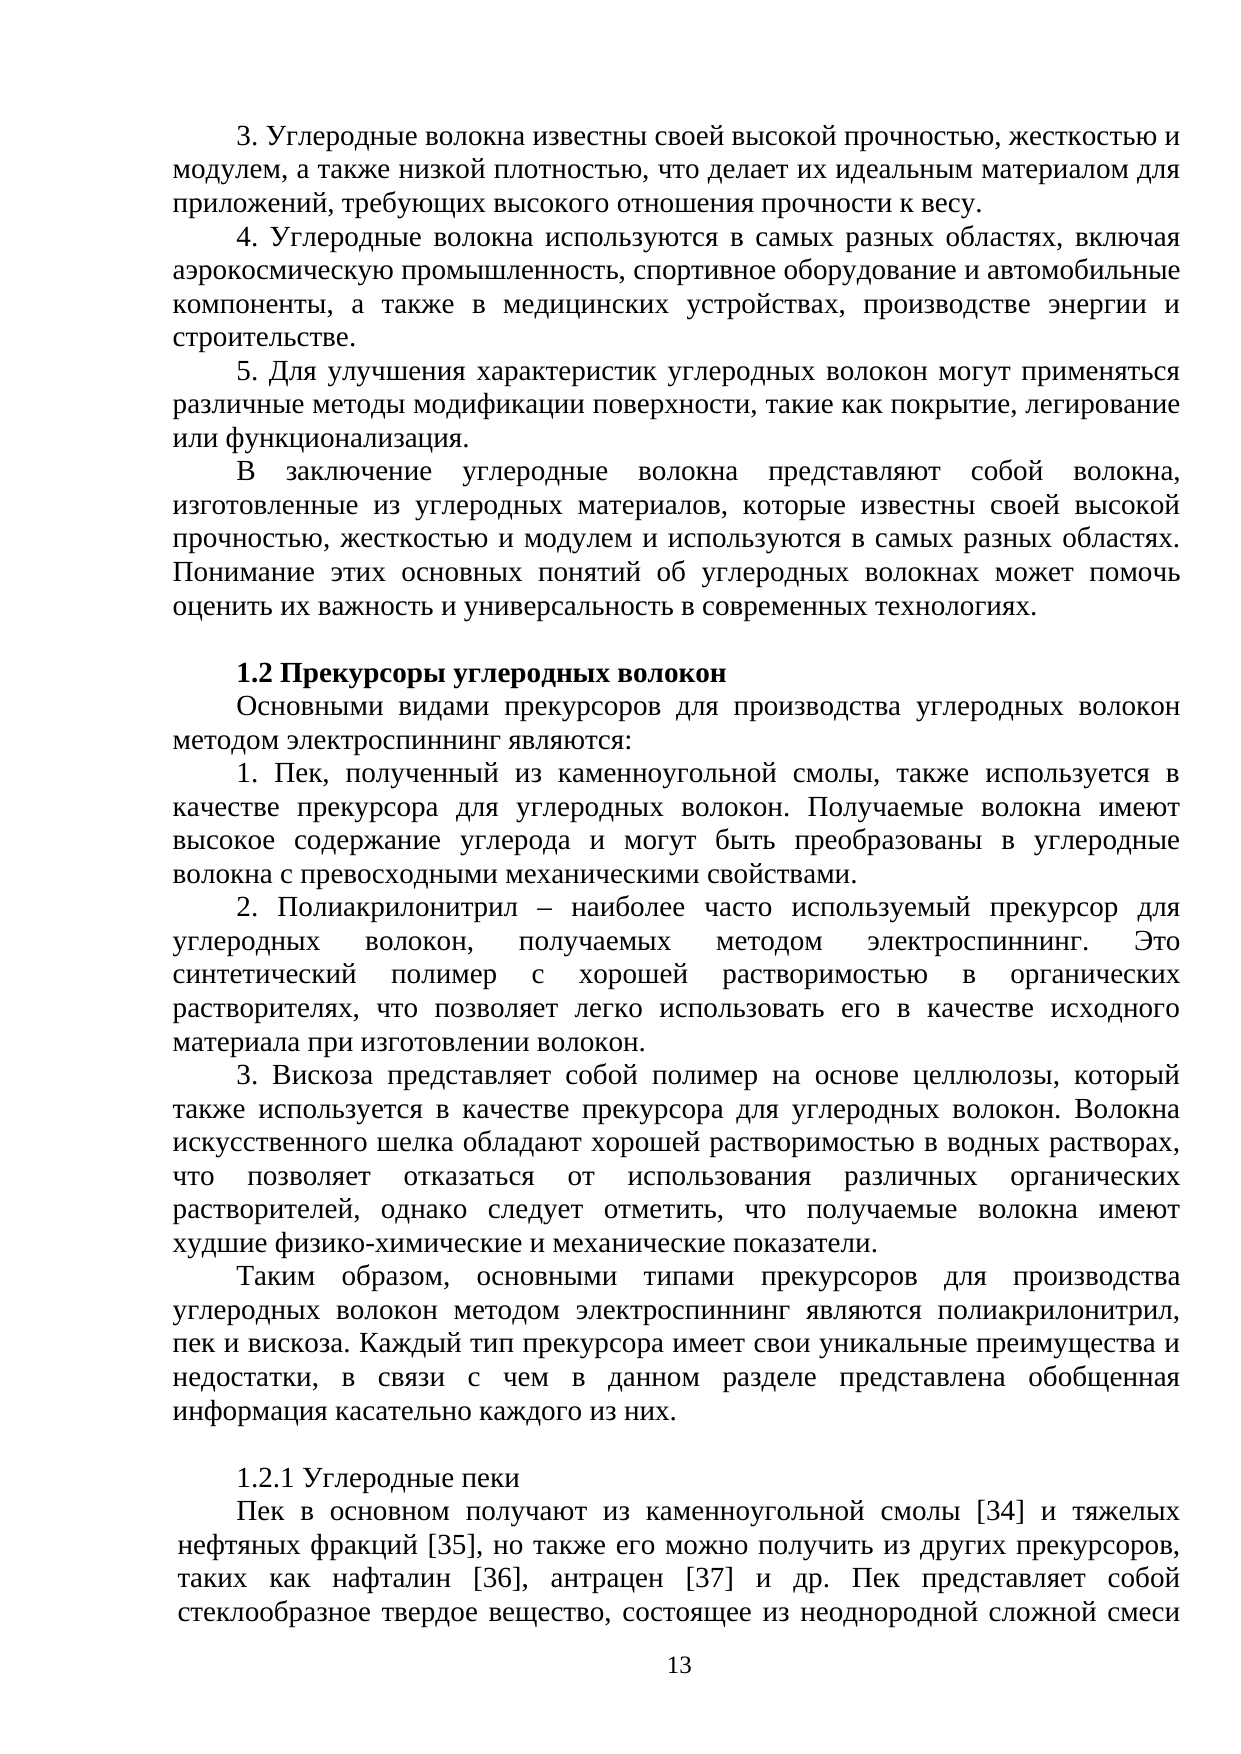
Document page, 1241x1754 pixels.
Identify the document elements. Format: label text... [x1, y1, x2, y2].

text 2. Полиакрилонитрил – наиболее часто используемый прекурсор для углеродных волокон, получаемых методом электроспиннинг. Это синтетический полимер с хорошей растворимостью в органических растворителях, что позволяет легко использовать его в качестве исходного материала при изготовлении волокон. [172, 889, 1181, 1057]
text 1. Пек, полученный из каменноугольной смолы, также используется в качестве прекурсора для углеродных волокон. Получаемые волокна имеют высокое содержание углерода и могут быть преобразованы в углеродные волокна с превосходными механическими свойствами. [172, 755, 1181, 889]
text В заключение углеродные волокна представляют собой волокна, изготовленные из углеродных материалов, которые известны своей высокой прочностью, жесткостью и модулем и используются в самых разных областях. Понимание этих основных понятий об углеродных волокнах может помочь оценить их важность и универсальность в современных технологиях. [172, 453, 1181, 621]
text 1.2 Прекурсоры углеродных волокон [177, 655, 1181, 688]
text 5. Для улучшения характеристик углеродных волокон могут применяться различные методы модификации поверхности, такие как покрытие, легирование или функционализация. [172, 353, 1181, 453]
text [177, 1493, 1181, 1627]
text Основными видами прекурсоров для производства углеродных волокон методом электроспиннинг являются: [172, 688, 1181, 755]
text 3. Углеродные волокна известны своей высокой прочностью, жесткостью и модулем, а также низкой плотностью, что делает их идеальным материалом для приложений, требующих высокого отношения прочности к весу. [172, 118, 1181, 219]
text 3. Вискоза представляет собой полимер на основе целлюлозы, который также используется в качестве прекурсора для углеродных волокон. Волокна искусственного шелка обладают хорошей растворимостью в водных растворах, что позволяет отказаться от использования различных органических растворителей, однако следует отметить, что получаемые волокна имеют худшие физико-химические и механические показатели. [172, 1057, 1181, 1258]
text Таким образом, основными типами прекурсоров для производства углеродных волокон методом электроспиннинг являются полиакрилонитрил, пек и вискоза. Каждый тип прекурсора имеет свои уникальные преимущества и недостатки, в связи с чем в данном разделе представлена обобщенная информация касательно каждого из них. [172, 1258, 1181, 1426]
text 1.2.1 Углеродные пеки [177, 1460, 1181, 1493]
text 4. Углеродные волокна используются в самых разных областях, включая аэрокосмическую промышленность, спортивное оборудование и автомобильные компоненты, а также в медицинских устройствах, производстве энергии и строительстве. [172, 219, 1181, 353]
